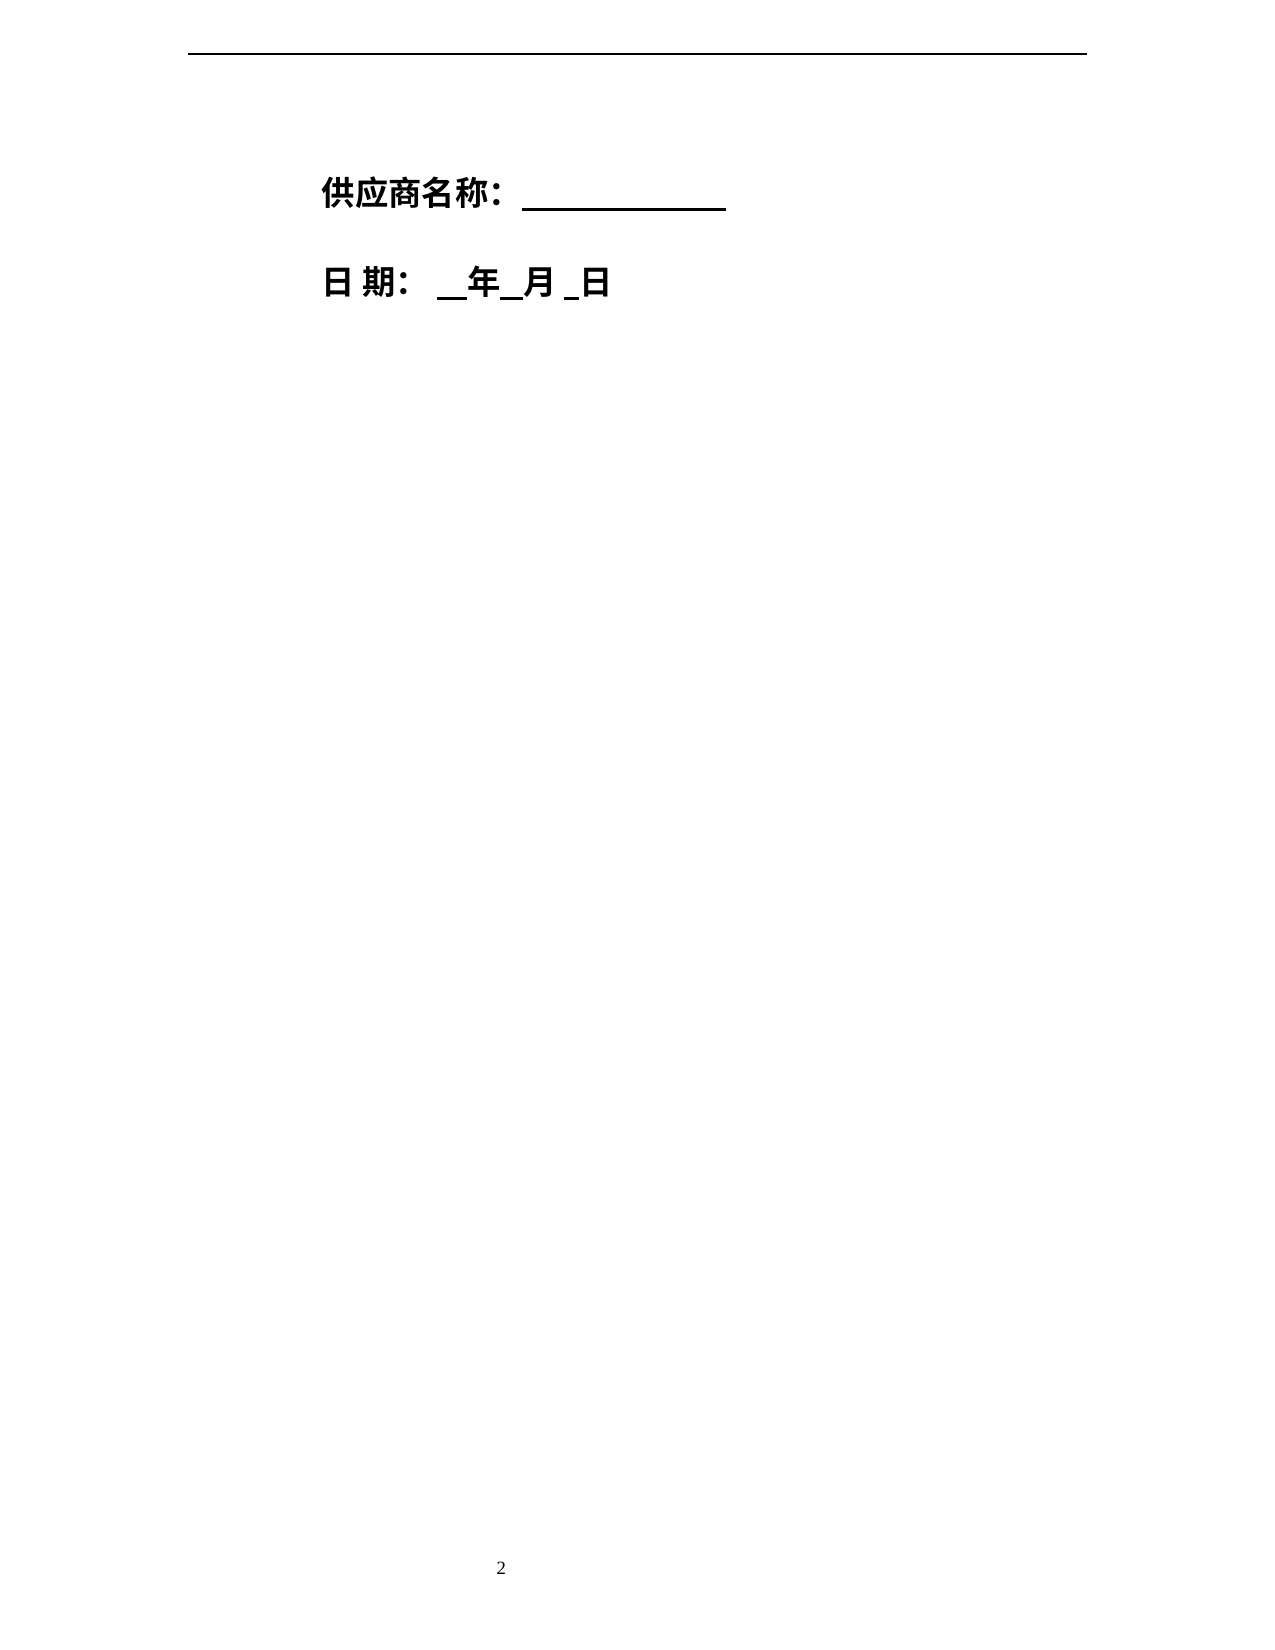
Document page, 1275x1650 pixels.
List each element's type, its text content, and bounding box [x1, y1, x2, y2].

text 供应商名称： [187, 159, 1087, 224]
text 日 期： 年 月 日 [187, 248, 1087, 313]
